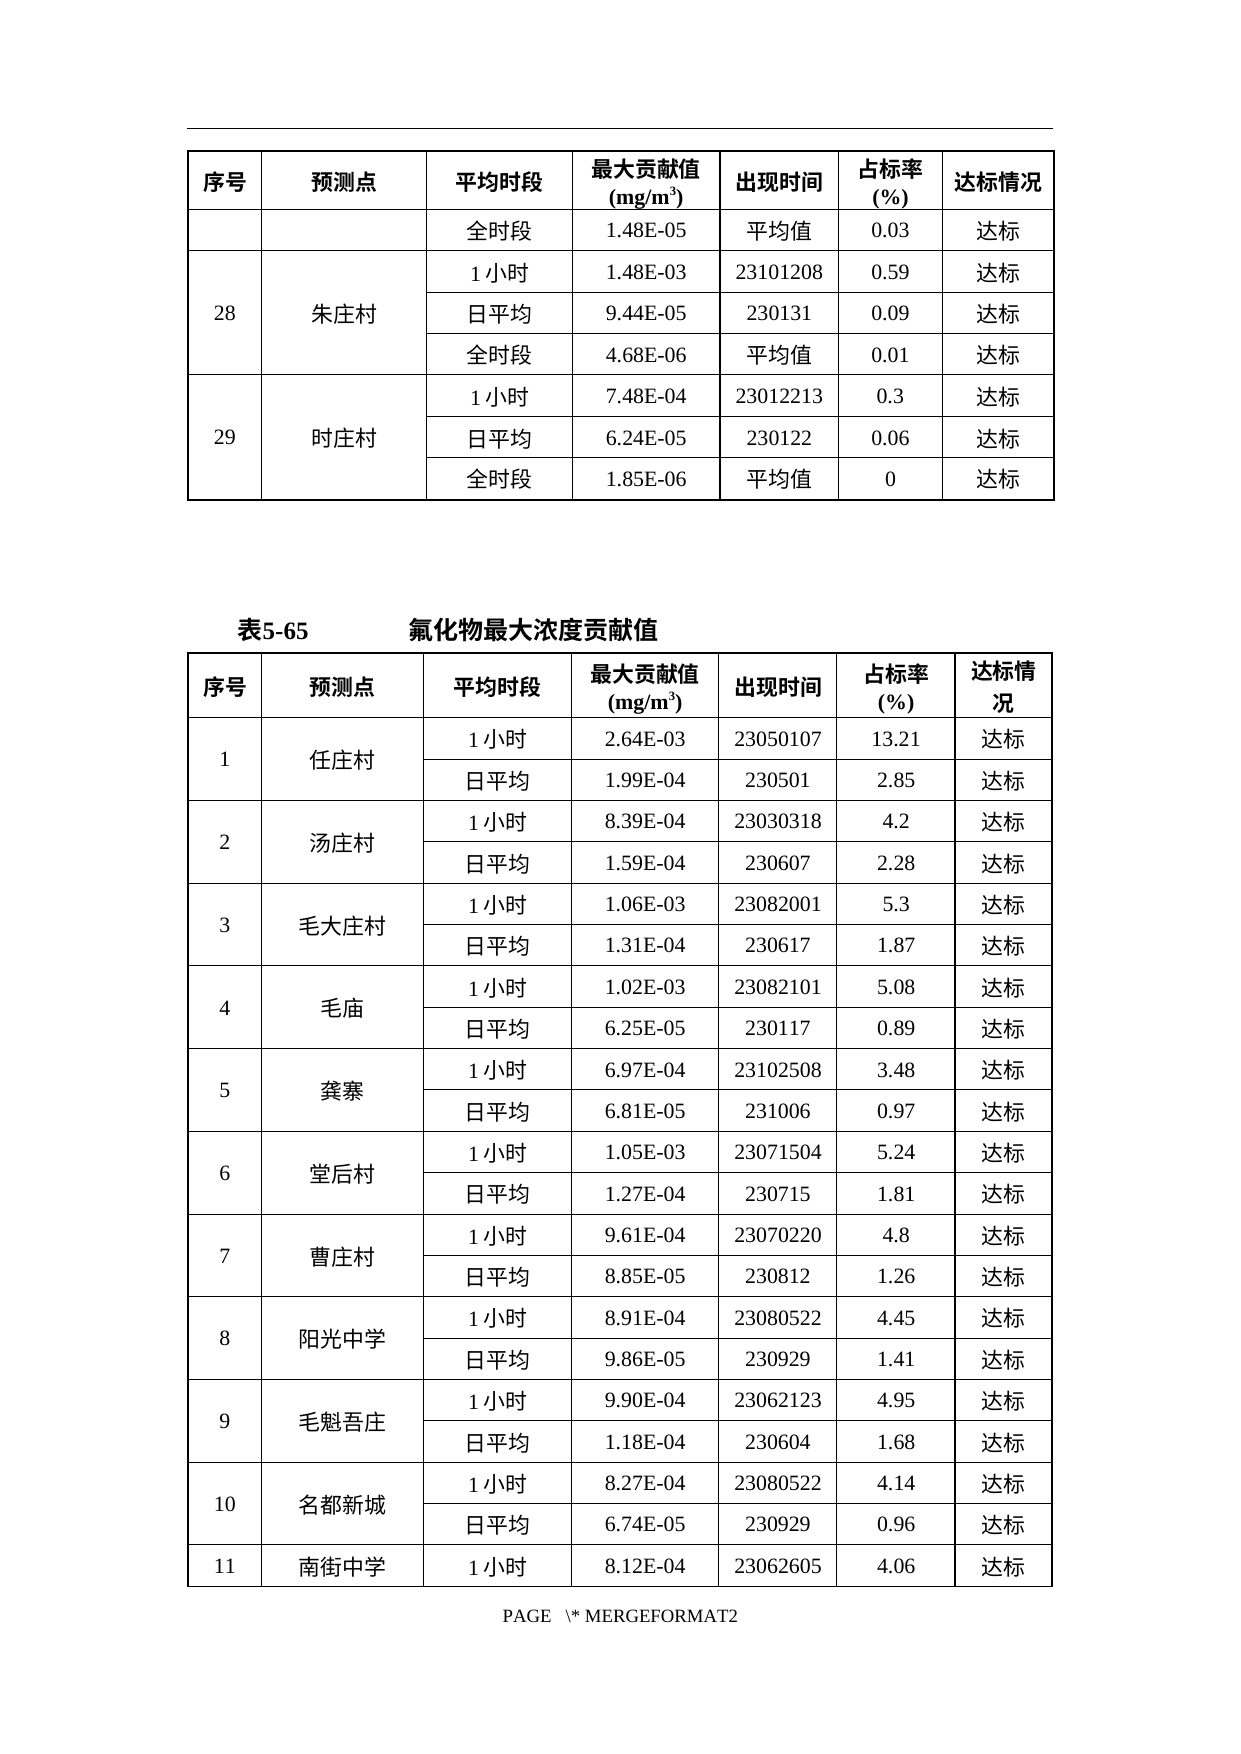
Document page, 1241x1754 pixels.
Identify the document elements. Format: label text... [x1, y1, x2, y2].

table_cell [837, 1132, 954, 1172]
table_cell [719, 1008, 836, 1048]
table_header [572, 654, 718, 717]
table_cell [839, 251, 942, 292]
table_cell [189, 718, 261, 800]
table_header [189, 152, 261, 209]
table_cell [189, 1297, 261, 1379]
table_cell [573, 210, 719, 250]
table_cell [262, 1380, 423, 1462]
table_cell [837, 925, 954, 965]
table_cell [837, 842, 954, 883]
text 表5-28 氟化物最大浓度贡献值 [187, 611, 1053, 647]
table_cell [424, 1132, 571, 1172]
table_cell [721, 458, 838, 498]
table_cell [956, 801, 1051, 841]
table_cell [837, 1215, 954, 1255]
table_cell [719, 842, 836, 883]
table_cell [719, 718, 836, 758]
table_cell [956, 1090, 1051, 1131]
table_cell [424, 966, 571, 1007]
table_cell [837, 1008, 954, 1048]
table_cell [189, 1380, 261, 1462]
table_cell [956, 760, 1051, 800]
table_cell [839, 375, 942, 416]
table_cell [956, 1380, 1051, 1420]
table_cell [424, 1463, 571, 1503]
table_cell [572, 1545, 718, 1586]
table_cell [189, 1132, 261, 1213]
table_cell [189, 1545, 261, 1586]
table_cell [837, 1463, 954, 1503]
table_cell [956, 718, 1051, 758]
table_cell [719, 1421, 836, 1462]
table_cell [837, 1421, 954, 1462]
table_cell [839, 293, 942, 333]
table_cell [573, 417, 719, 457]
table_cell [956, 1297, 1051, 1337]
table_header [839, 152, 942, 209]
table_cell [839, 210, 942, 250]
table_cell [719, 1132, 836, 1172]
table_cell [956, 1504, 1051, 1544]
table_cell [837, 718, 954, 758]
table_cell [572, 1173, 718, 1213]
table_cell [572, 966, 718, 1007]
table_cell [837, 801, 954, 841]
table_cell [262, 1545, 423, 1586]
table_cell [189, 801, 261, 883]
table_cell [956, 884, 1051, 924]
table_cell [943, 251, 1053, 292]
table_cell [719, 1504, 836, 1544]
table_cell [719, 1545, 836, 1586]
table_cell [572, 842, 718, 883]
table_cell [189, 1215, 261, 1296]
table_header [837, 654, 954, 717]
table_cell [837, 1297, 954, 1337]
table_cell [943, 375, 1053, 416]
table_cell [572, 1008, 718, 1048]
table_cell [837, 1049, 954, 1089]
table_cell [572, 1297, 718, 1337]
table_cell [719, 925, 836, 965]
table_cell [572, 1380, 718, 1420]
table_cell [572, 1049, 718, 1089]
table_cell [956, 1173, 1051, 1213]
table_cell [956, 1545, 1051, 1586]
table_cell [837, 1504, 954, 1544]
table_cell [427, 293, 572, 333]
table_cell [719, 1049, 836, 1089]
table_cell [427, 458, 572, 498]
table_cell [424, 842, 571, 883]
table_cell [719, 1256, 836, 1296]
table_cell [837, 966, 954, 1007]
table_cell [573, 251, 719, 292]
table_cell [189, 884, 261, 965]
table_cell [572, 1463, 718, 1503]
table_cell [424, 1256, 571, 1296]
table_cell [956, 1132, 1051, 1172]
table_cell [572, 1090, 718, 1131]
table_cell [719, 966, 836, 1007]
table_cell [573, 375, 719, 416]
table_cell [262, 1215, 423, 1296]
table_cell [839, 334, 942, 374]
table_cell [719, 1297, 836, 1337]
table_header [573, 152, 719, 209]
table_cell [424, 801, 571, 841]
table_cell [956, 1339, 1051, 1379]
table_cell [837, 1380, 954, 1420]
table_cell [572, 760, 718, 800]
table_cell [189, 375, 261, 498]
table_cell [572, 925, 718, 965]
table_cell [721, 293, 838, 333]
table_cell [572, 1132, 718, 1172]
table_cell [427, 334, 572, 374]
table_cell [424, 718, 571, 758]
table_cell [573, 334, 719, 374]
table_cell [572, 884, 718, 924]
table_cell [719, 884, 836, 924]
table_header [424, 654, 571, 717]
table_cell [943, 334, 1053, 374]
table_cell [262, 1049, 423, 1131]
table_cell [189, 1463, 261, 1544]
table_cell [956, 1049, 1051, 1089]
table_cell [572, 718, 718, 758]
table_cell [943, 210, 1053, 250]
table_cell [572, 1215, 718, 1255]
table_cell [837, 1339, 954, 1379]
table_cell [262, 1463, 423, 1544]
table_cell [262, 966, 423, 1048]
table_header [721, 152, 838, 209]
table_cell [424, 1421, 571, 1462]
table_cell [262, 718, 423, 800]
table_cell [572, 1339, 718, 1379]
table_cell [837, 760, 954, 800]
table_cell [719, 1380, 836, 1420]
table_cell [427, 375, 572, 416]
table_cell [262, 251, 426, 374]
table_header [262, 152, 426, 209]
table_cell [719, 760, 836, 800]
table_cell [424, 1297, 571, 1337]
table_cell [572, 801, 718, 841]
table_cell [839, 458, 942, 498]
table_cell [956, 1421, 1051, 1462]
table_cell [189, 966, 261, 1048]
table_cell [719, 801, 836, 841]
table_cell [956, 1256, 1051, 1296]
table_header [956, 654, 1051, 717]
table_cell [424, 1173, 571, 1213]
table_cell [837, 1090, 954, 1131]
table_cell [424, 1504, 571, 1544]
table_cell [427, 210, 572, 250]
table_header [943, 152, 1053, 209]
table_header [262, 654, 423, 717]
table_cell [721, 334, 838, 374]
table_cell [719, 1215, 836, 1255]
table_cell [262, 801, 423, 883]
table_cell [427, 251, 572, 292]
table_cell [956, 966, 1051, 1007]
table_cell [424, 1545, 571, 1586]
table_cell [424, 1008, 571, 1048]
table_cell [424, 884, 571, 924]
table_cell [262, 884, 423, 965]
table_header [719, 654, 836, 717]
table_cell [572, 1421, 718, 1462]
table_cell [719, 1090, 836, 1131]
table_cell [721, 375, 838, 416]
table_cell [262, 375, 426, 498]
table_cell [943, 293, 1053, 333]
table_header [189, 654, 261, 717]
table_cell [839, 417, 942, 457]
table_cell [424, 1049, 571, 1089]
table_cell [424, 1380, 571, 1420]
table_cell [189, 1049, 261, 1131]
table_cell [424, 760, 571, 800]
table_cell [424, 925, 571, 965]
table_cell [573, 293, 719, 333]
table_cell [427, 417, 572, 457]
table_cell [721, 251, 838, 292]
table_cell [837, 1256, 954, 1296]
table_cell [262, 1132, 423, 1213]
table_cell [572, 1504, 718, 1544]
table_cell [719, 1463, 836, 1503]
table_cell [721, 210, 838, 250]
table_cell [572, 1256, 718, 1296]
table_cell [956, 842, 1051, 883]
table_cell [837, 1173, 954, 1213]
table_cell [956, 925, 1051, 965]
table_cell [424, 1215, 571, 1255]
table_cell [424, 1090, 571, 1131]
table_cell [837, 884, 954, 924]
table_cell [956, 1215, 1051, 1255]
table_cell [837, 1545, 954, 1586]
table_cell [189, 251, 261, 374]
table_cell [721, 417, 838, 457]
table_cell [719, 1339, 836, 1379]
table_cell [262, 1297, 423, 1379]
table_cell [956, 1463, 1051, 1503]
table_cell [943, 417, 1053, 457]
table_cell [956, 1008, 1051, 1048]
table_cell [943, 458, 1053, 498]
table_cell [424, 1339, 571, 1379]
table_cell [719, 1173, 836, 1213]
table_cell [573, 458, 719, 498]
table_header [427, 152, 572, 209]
